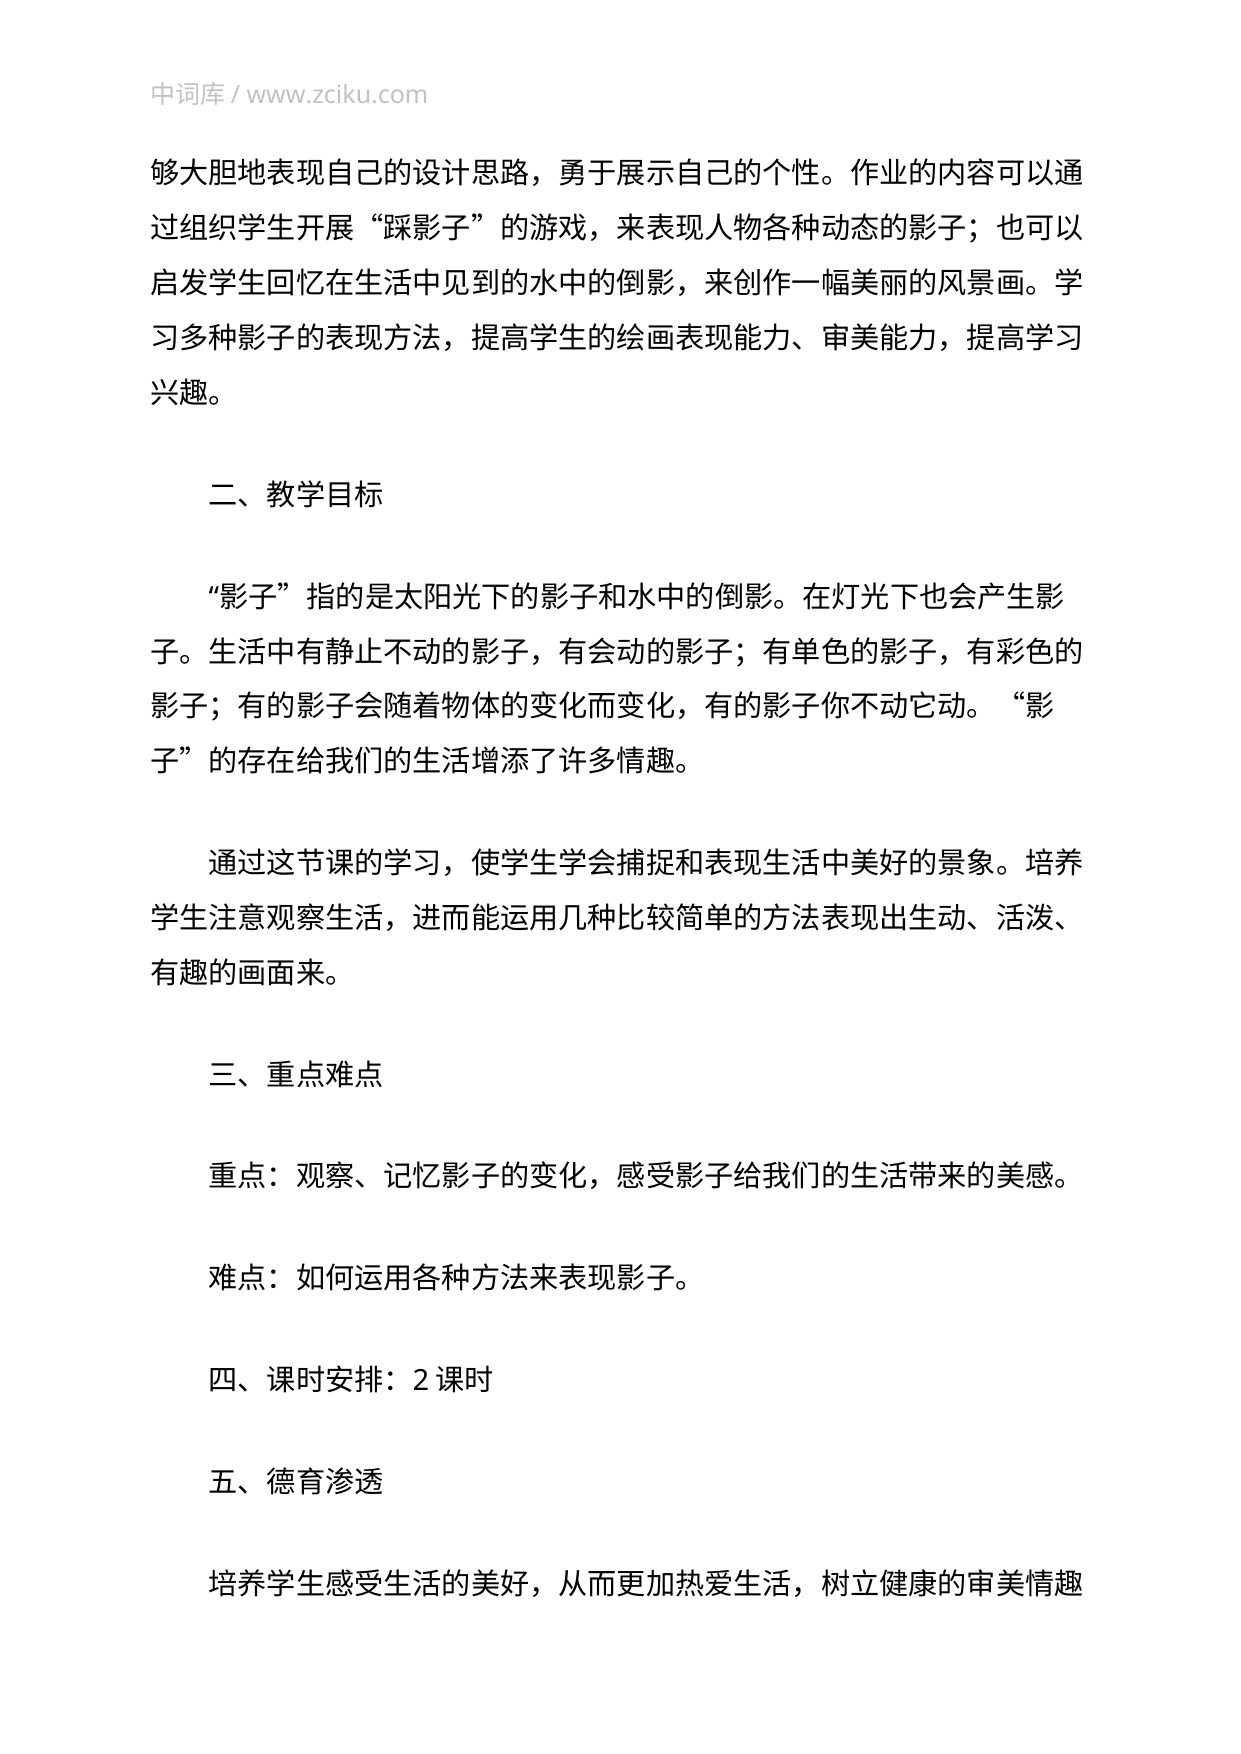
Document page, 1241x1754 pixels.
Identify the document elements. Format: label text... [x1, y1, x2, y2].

text 二、教学目标 [150, 471, 1090, 514]
text 四、课时安排：2课时 [150, 1357, 1090, 1399]
text 五、德育渗透 [150, 1458, 1090, 1501]
text 三、重点难点 [150, 1051, 1090, 1093]
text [150, 1560, 1090, 1603]
text “影子”指的是太阳光下的影子和水中的倒影。在灯光下也会产生影子。生活中有静止不动的影子，有会动的影子；有单色的影子，有彩色的影子；有的影子会随着物体的变化而变化，有的影子你不动它动。“影子”的存在给我们的生活增添了许多情趣。 [150, 573, 1090, 780]
text 重点：观察、记忆影子的变化，感受影子给我们的生活带来的美感。 [150, 1153, 1090, 1195]
text 难点：如何运用各种方法来表现影子。 [150, 1255, 1090, 1297]
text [150, 150, 1090, 412]
text 通过这节课的学习，使学生学会捕捉和表现生活中美好的景象。培养学生注意观察生活，进而能运用几种比较简单的方法表现出生动、活泼、有趣的画面来。 [150, 840, 1090, 992]
